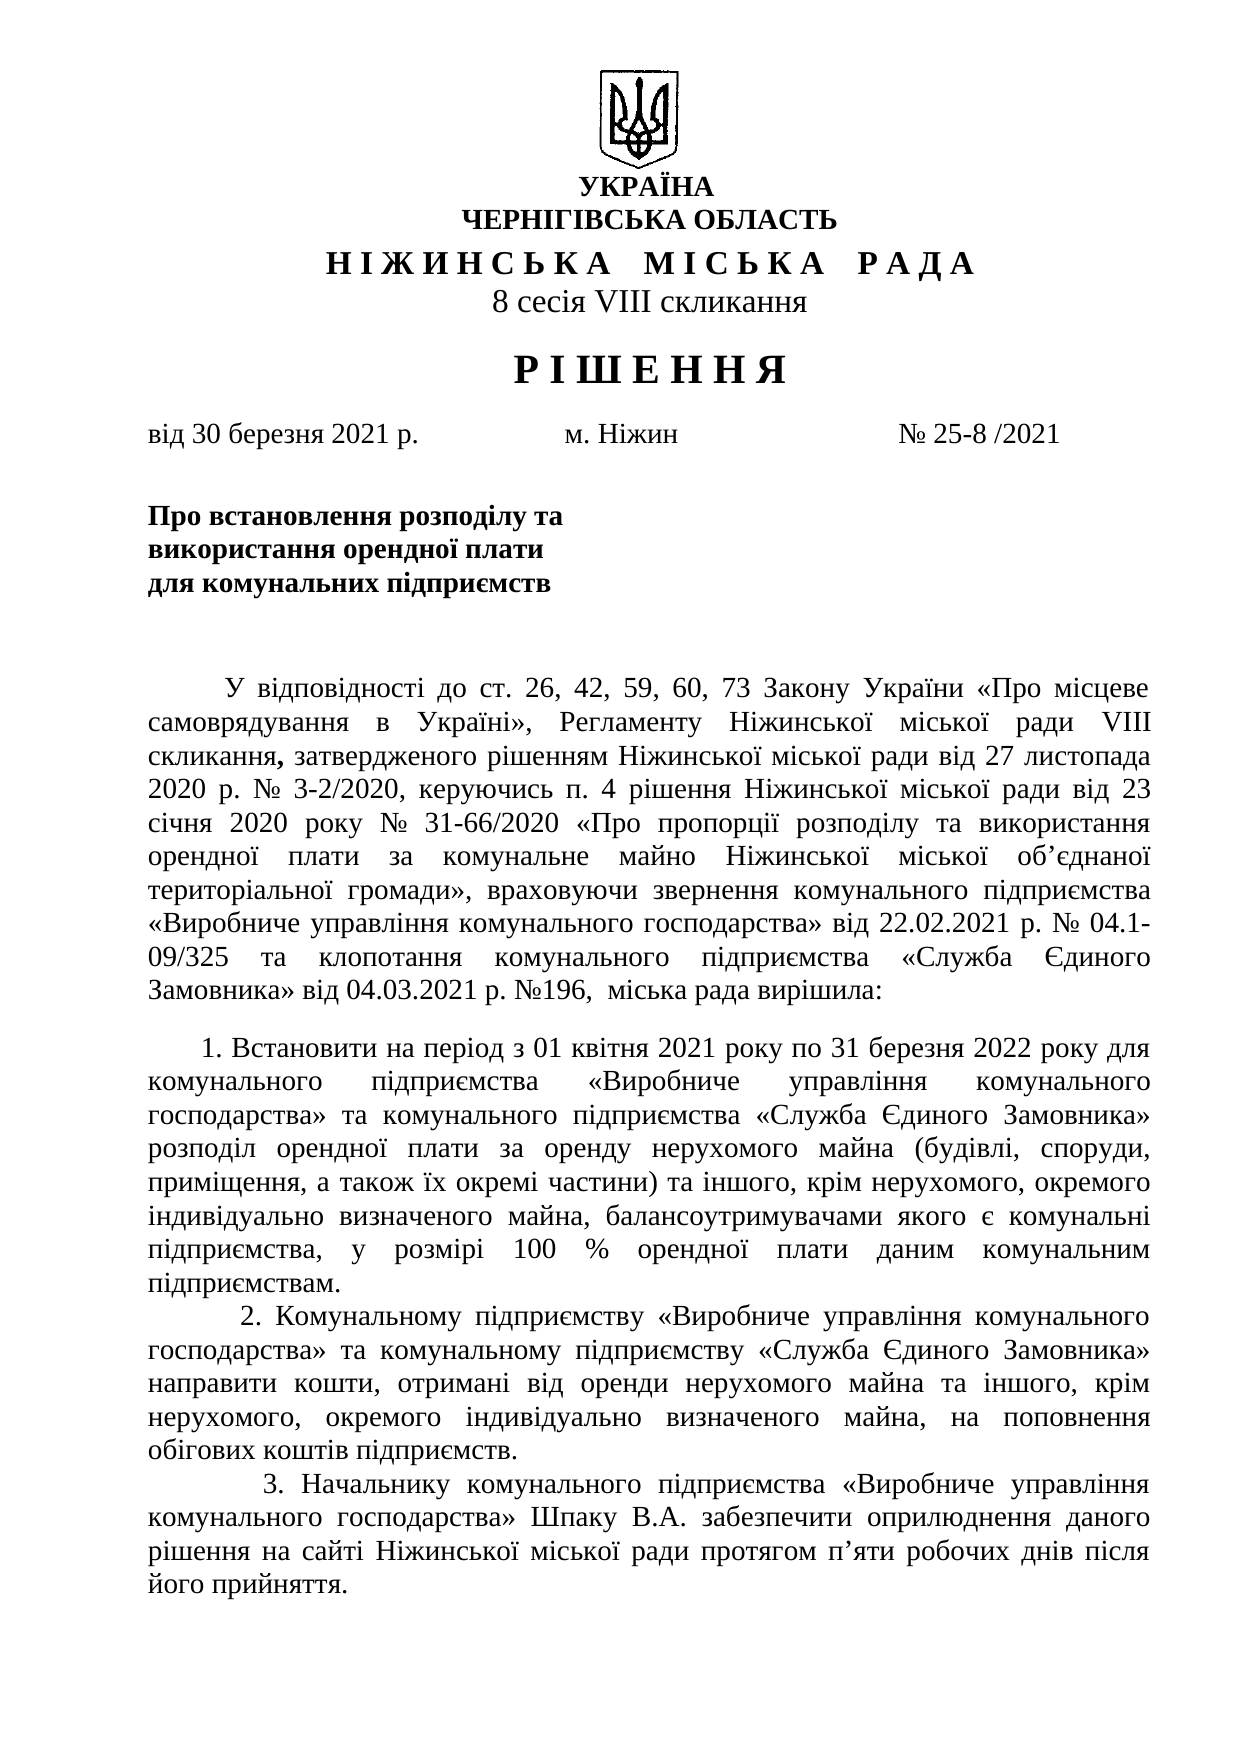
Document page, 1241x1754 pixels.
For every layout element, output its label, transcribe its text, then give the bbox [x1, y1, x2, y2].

picture [599, 70, 679, 169]
text УКРАЇНА [148, 169, 1152, 202]
text 3. Начальнику комунального підприємства «Виробниче управління комунального господарства» Шпаку В.А. забезпечити оприлюднення даного рішення на сайті Ніжинської міської ради протягом п’яти робочих днів після його прийняття. [148, 1466, 1152, 1600]
text 1. Встановити на період з 01 квітня 2021 року по 31 березня 2022 року для комунального підприємства «Виробниче управління комунального господарства» та комунального підприємства «Служба Єдиного Замовника» розподіл орендної плати за оренду нерухомого майна (будівлі, споруди, приміщення, а також їх окремі частини) та іншого, крім нерухомого, окремого індивідуально визначеного майна, балансоутримувачами якого є комунальні підприємства, у розмірі 100 % орендної плати даним комунальним підприємствам. [148, 1030, 1152, 1298]
text У відповідності до ст. 26, 42, 59, 60, 73 Закону України «Про місцеве самоврядування в Україні», Регламенту Ніжинської міської ради VIІI cкликання, затвердженого рішенням Ніжинської міської ради від 27 листопада 2020 р. № 3-2/2020, керуючись п. 4 рішення Ніжинської міської ради від 23 січня 2020 року № 31-66/2020 «Про пропорції розподілу та використання орендної плати за комунальне майно Ніжинської міської об’єднаної територіальної громади», враховуючи звернення комунального підприємства «Виробниче управління комунального господарства» від 22.02.2021 р. № 04.1-09/325 та клопотання комунального підприємства «Служба Єдиного Замовника» від 04.03.2021 р. №196, міська рада вирішила: [148, 671, 1152, 1006]
text ЧЕРНІГІВСЬКА ОБЛАСТЬ [148, 202, 1152, 236]
text від 30 березня 2021 р. м. Ніжин № 25-8 /2021 [148, 416, 1152, 449]
text Р І Ш Е Н Н Я [148, 344, 1152, 392]
text 8 сесія VIIІ скликання [148, 282, 1152, 320]
text 2. Комунальному підприємству «Виробниче управління комунального господарства» та комунальному підприємству «Служба Єдиного Замовника» направити кошти, отримані від оренди нерухомого майна та іншого, крім нерухомого, окремого індивідуально визначеного майна, на поповнення обігових коштів підприємств. [148, 1298, 1152, 1466]
text використання орендної плати [148, 531, 1152, 565]
text для комунальних підприємств [148, 565, 1152, 598]
text Про встановлення розподілу та [148, 498, 1152, 531]
subtitle Н І Ж И Н С Ь К А М І С Ь К А Р А Д А [148, 243, 1152, 282]
